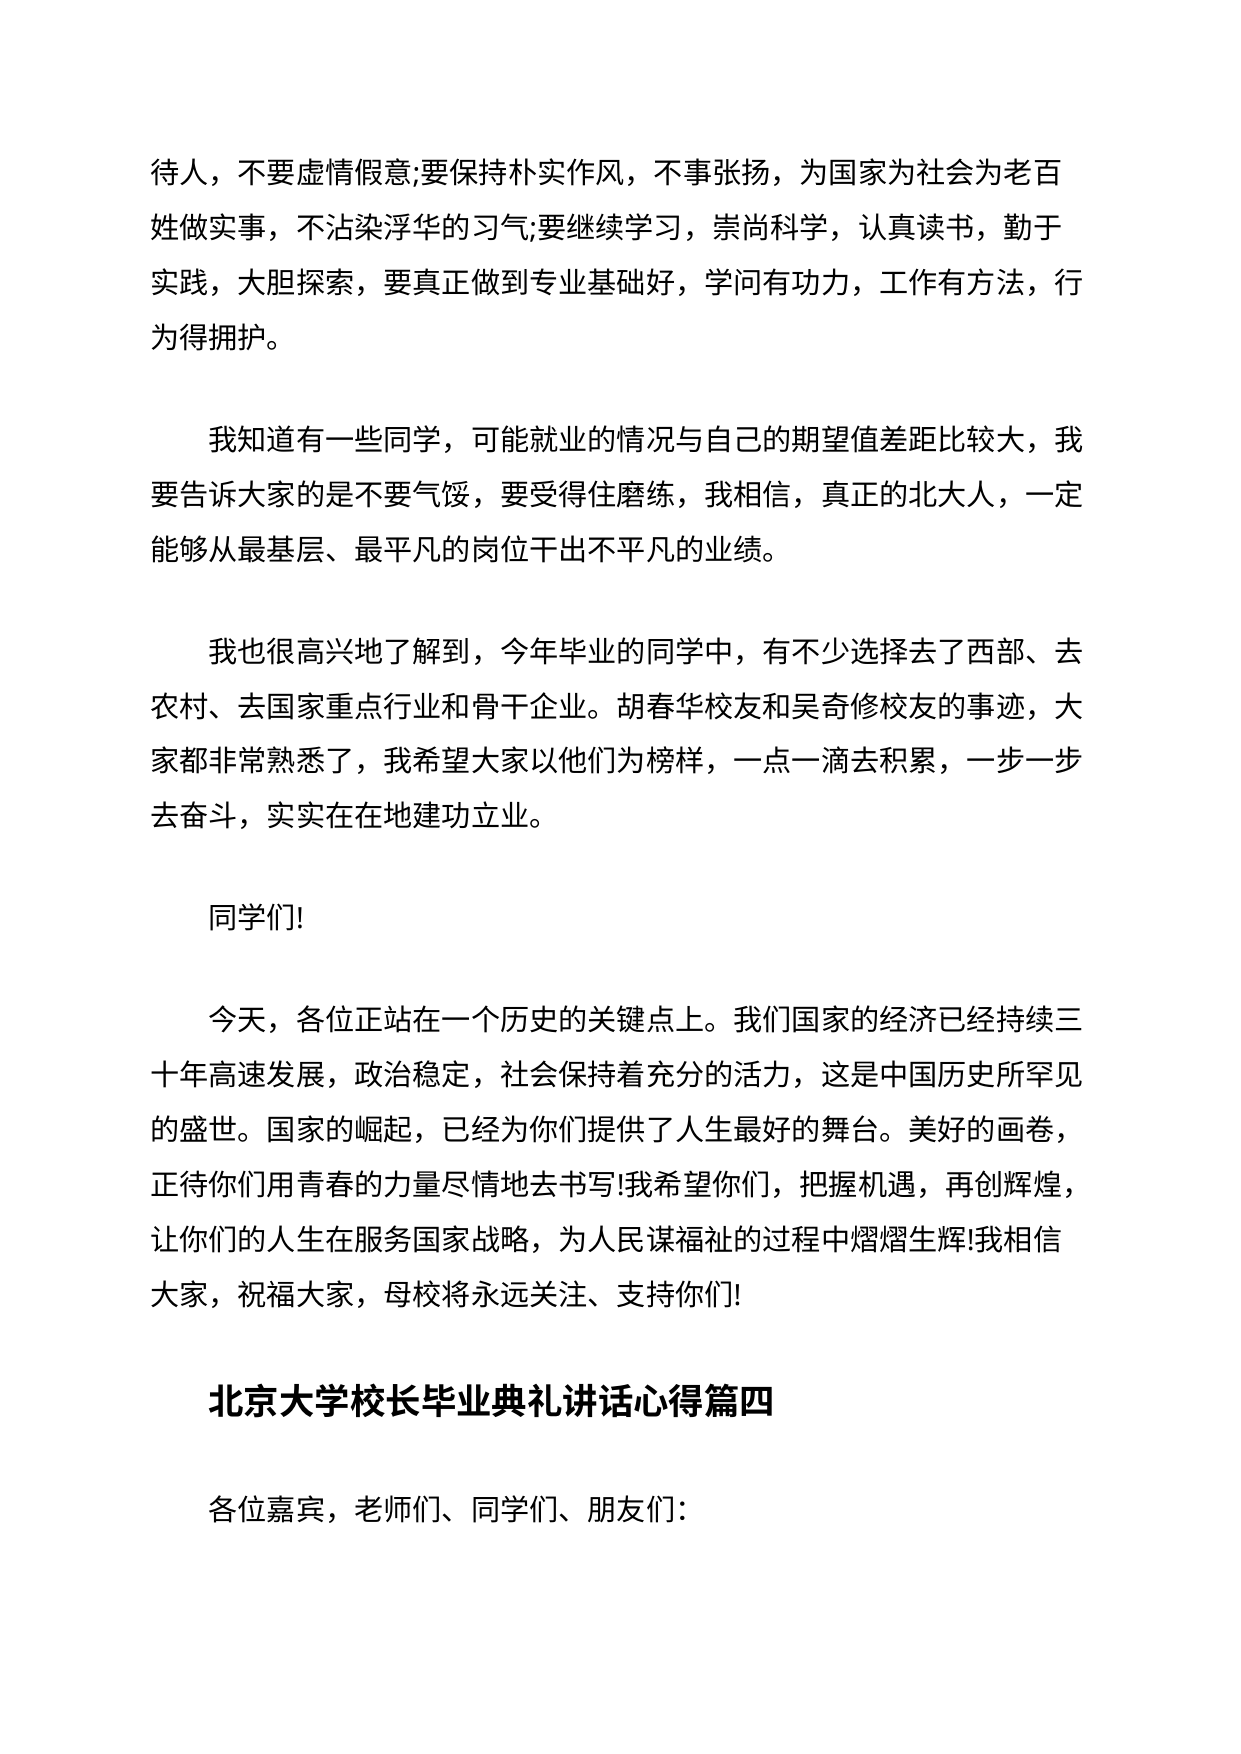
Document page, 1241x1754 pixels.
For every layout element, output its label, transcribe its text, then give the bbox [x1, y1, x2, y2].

text 同学们! [150, 895, 1090, 937]
text 各位嘉宾，老师们、同学们、朋友们： [150, 1487, 1090, 1529]
text 北京大学校长毕业典礼讲话心得篇四 [150, 1373, 1090, 1424]
text 今天，各位正站在一个历史的关键点上。我们国家的经济已经持续三十年高速发展，政治稳定，社会保持着充分的活力，这是中国历史所罕见的盛世。国家的崛起，已经为你们提供了人生最好的舞台。美好的画卷，正待你们用青春的力量尽情地去书写!我希望你们，把握机遇，再创辉煌，让你们的人生在服务国家战略，为人民谋福祉的过程中熠熠生辉!我相信大家，祝福大家，母校将永远关注、支持你们! [150, 997, 1090, 1314]
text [150, 150, 1090, 357]
text 我知道有一些同学，可能就业的情况与自己的期望值差距比较大，我要告诉大家的是不要气馁，要受得住磨练，我相信，真正的北大人，一定能够从最基层、最平凡的岗位干出不平凡的业绩。 [150, 417, 1090, 569]
text 我也很高兴地了解到，今年毕业的同学中，有不少选择去了西部、去农村、去国家重点行业和骨干企业。胡春华校友和吴奇修校友的事迹，大家都非常熟悉了，我希望大家以他们为榜样，一点一滴去积累，一步一步去奋斗，实实在在地建功立业。 [150, 628, 1090, 835]
